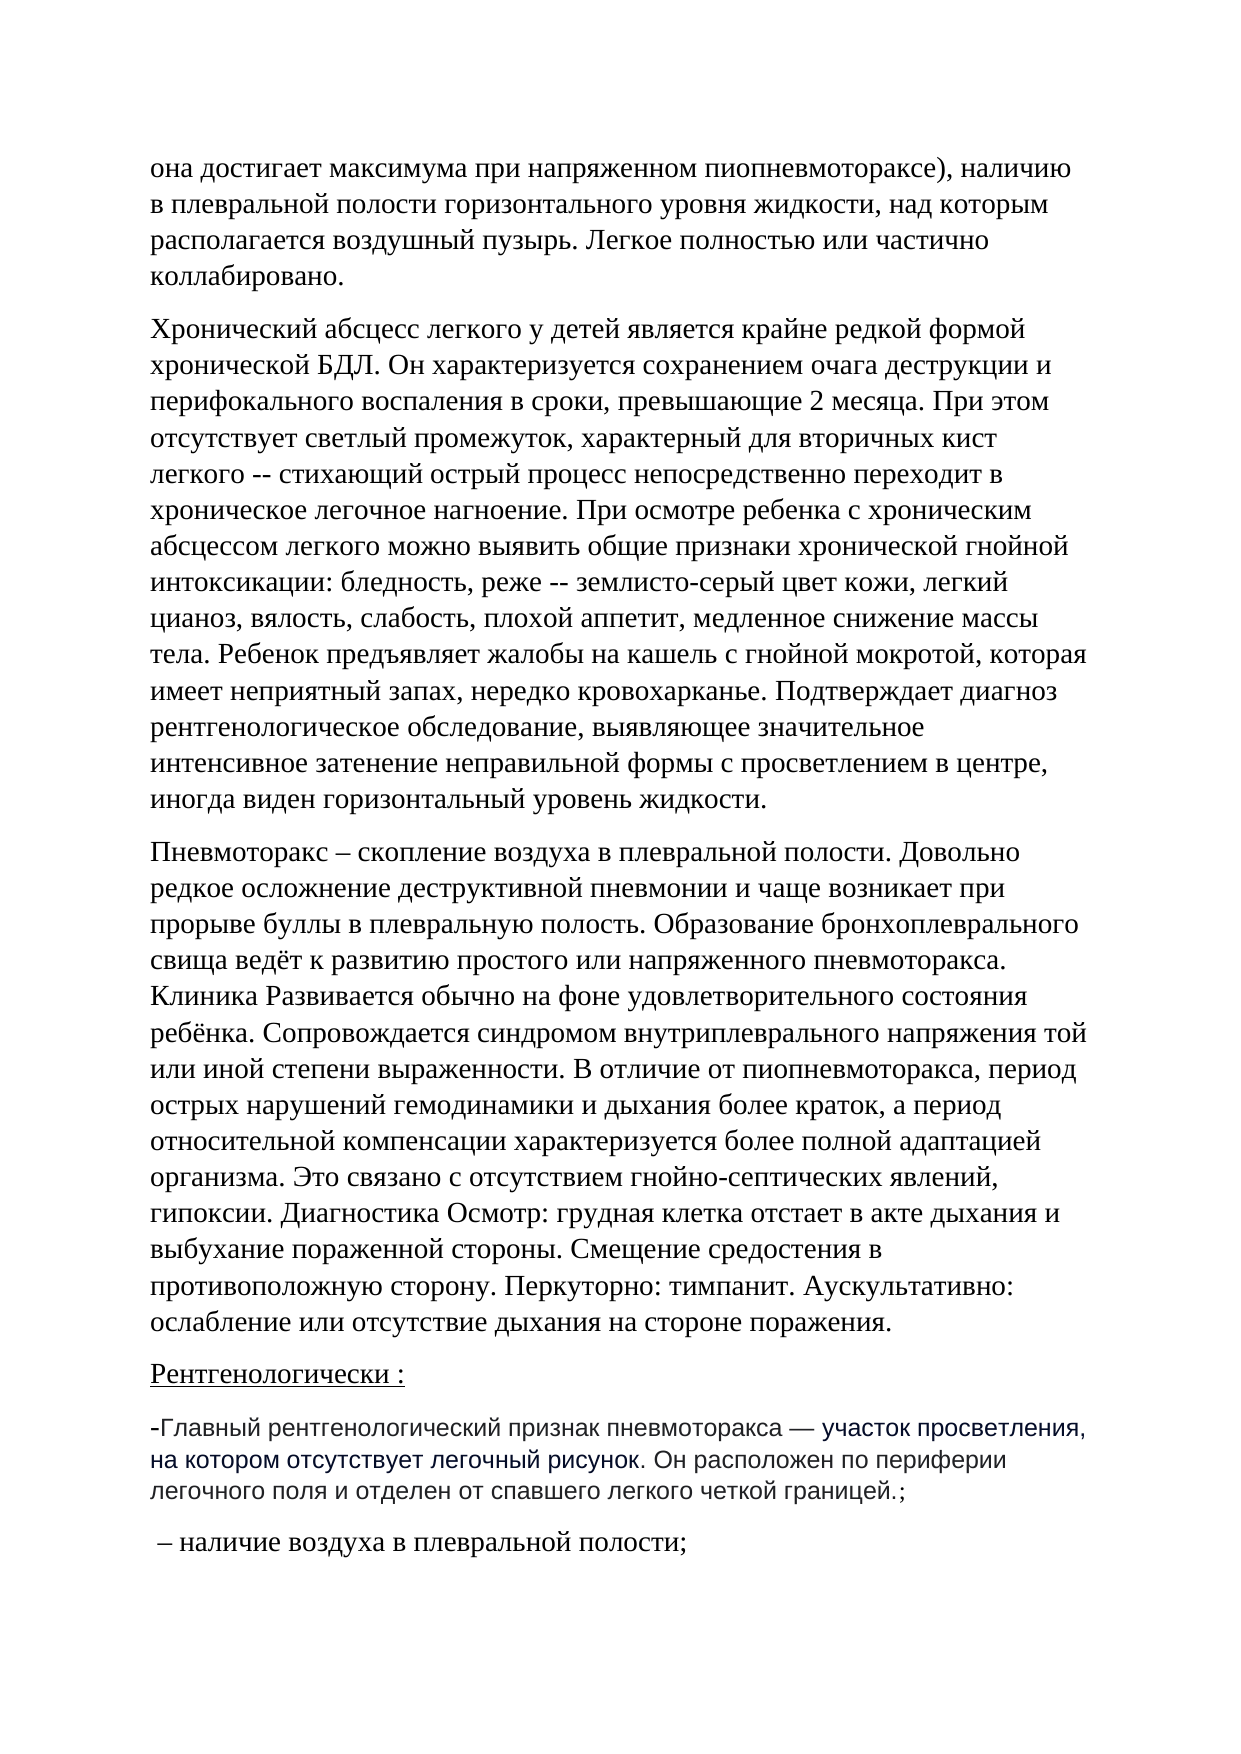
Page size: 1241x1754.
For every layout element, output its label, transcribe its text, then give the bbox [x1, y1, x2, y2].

text Пневмоторакс – скопление воздуха в плевральной полости. Довольно редкое осложнение деструктивной пневмонии и чаще возникает при прорыве буллы в плевральную полость. Образование бронхоплеврального свища ведёт к развитию простого или напряженного пневмоторакса. Клиника Развивается обычно на фоне удовлетворительного состояния ребёнка. Сопровождается синдромом внутриплеврального напряжения той или иной степени выраженности. В отличие от пиопневмоторакса, период острых нарушений гемодинамики и дыхания более краток, а период относительной компенсации характеризуется более полной адаптацией организма. Это связано с отсутствием гнойно-септических явлений, гипоксии. Диагностика Осмотр: грудная клетка отстает в акте дыхания и выбухание пораженной стороны. Смещение средостения в противоположную сторону. Перкуторно: тимпанит. Аускультативно: ослабление или отсутствие дыхания на стороне поражения. [150, 834, 1090, 1337]
text Рентгенологически : [150, 1357, 1090, 1390]
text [150, 150, 1090, 292]
text Хронический абсцесс легкого у детей является крайне редкой формой хронической БДЛ. Он характеризуется сохранением очага деструкции и перифокального воспаления в сроки, превышающие 2 месяца. При этом отсутствует светлый промежуток, характерный для вторичных кист легкого -- стихающий острый процесс непосредственно переходит в хроническое легочное нагноение. При осмотре ребенка с хроническим абсцессом легкого можно выявить общие признаки хронической гнойной интоксикации: бледность, реже -- землисто-серый цвет кожи, легкий цианоз, вялость, слабость, плохой аппетит, медленное снижение массы тела. Ребенок предъявляет жалобы на кашель с гнойной мокротой, которая имеет неприятный запах, нередко кровохарканье. Подтверждает диагноз рентгенологическое обследование, выявляющее значительное интенсивное затенение неправильной формы с просветлением в центре, иногда виден горизонтальный уровень жидкости. [150, 311, 1090, 815]
text – наличие воздуха в плевральной полости; [150, 1524, 1090, 1558]
text -Главный рентгенологический признак пневмоторакса — участок просветления, на котором отсутствует легочный рисунок. Он расположен по периферии легочного поля и отделен от спавшего легкого четкой границей.; [150, 1409, 1090, 1505]
